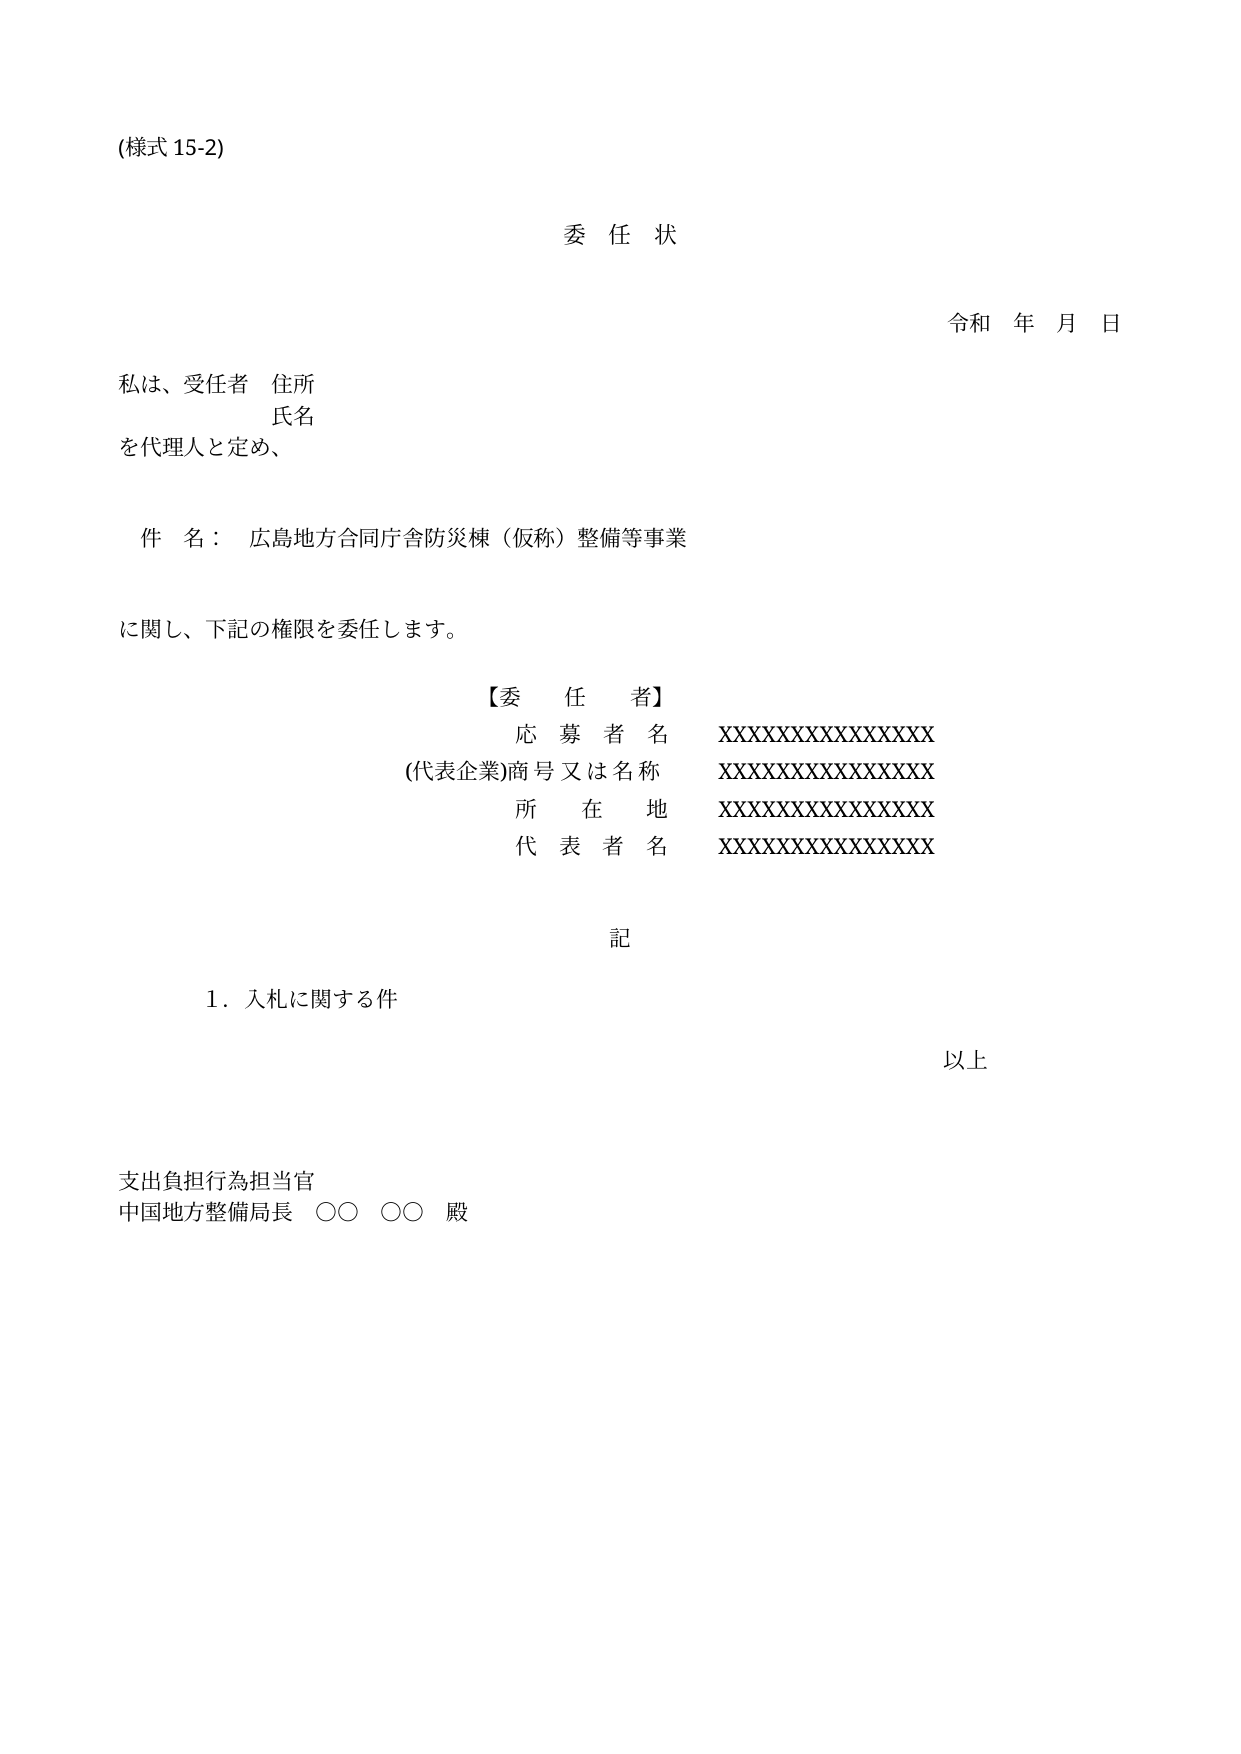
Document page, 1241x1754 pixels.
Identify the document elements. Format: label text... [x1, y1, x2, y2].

text (様式15-2) [118, 131, 1122, 162]
text を代理人と定め、 [118, 430, 1122, 462]
text 委 任 状 [118, 217, 1122, 250]
text 応募者名 XXXXXXXXXXXXXXX [499, 711, 1122, 749]
text 件 名： 広島地方合同庁舎防災棟（仮称）整備等事業 [118, 521, 1122, 553]
text に関し、下記の権限を委任します。 [118, 612, 1122, 644]
text 【委任者】 [477, 674, 1122, 711]
text 支出負担行為担当官 [118, 1164, 1122, 1196]
text (代表企業)商号又は名称 XXXXXXXXXXXXXXX 所在地 XXXXXXXXXXXXXXX 代表者名 XXXXXXXXXXXXXXX [405, 749, 1122, 861]
text 私は、受任者 住所 [118, 367, 1122, 399]
text 以上 [561, 1043, 1036, 1075]
subtitle 記 [118, 921, 1122, 952]
text １．入札に関する件 [118, 982, 1122, 1013]
text 中国地方整備局長 ○○ ○○ 殿 [118, 1196, 1122, 1227]
text 氏名 [118, 399, 1122, 430]
text 令和 年 月 日 [118, 306, 1122, 338]
